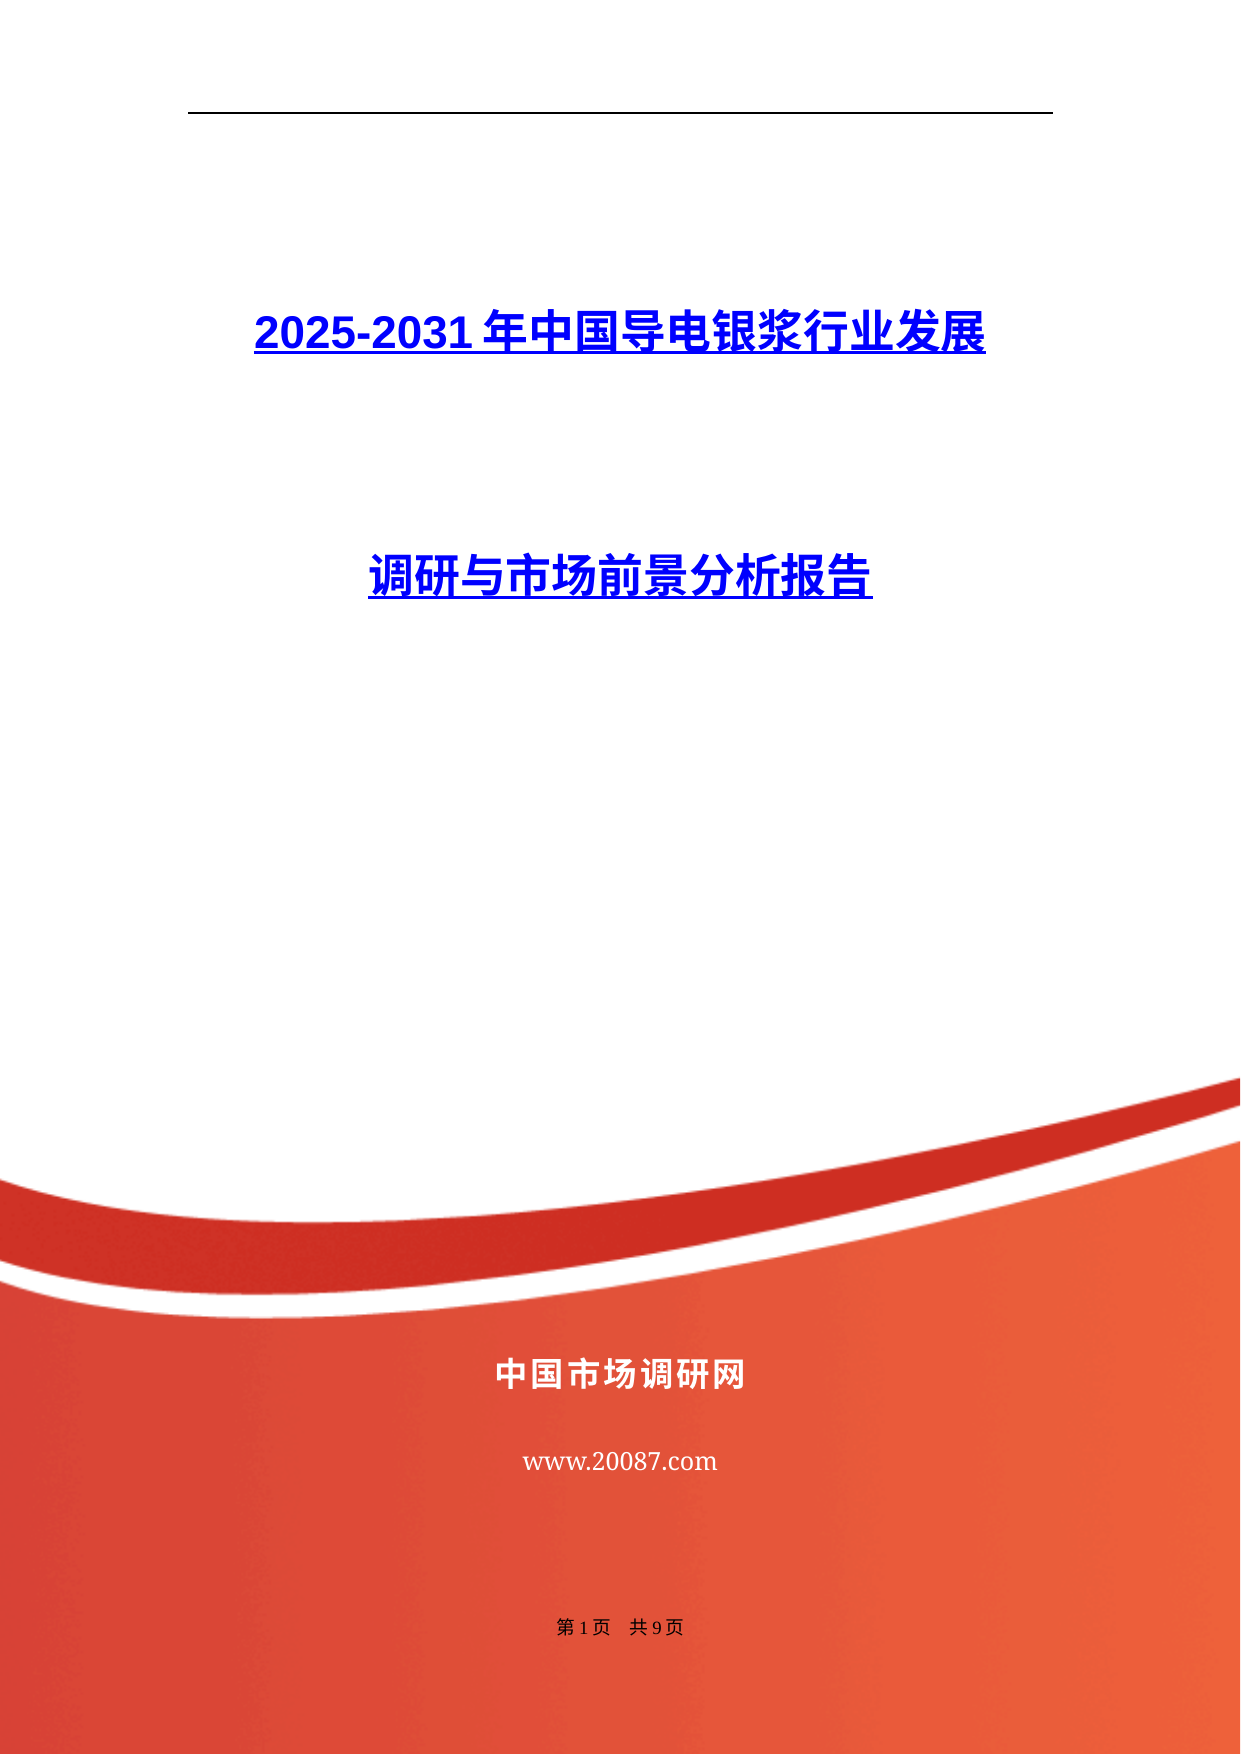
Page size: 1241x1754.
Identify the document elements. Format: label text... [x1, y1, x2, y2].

picture [0, 1006, 1241, 1754]
table_header 2025-2031年中国导电银浆行业发展调研与市场前景分析报告 [188, 207, 1053, 773]
subtitle 中国市场调研网 [187, 1339, 1053, 1404]
text www.20087.com [187, 1428, 1053, 1493]
